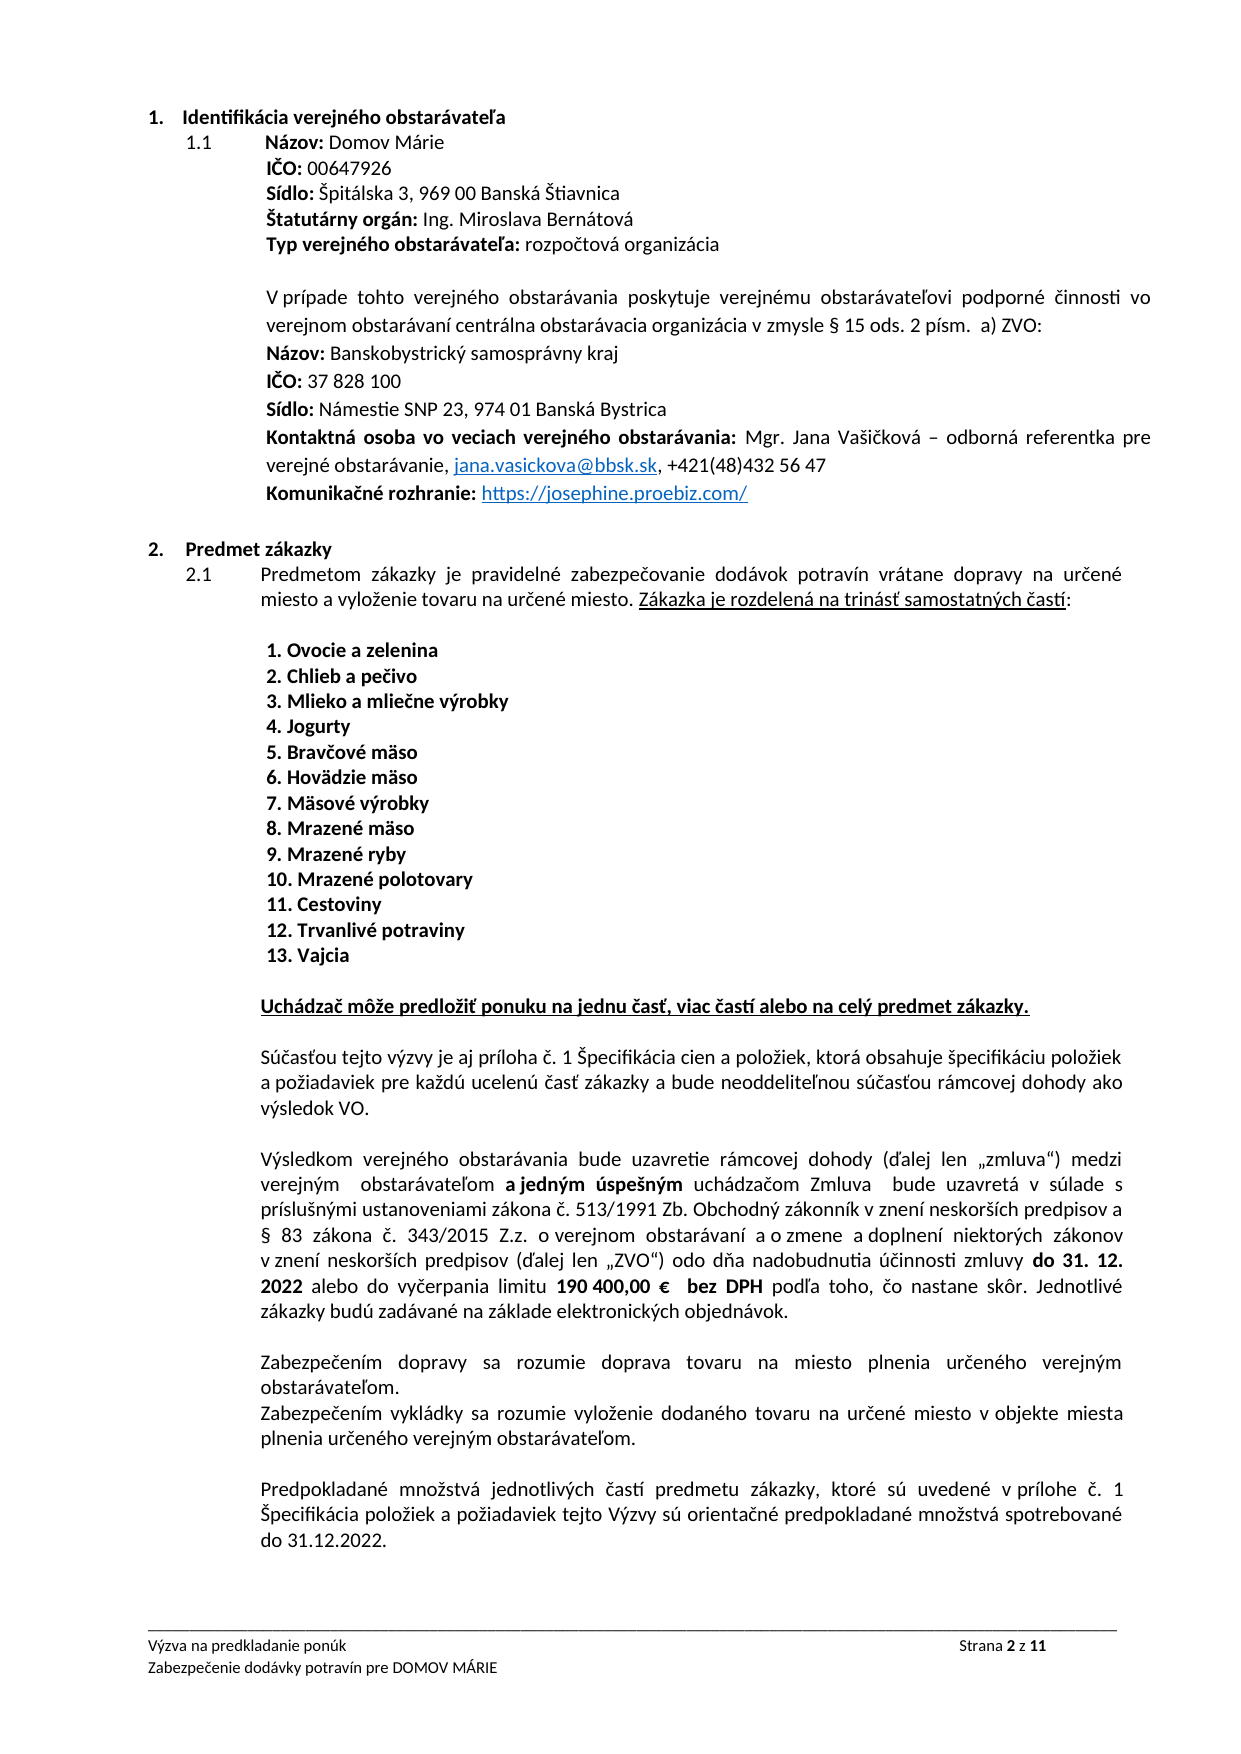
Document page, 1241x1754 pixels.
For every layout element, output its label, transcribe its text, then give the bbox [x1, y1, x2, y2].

list 5. Bravčové mäso [266, 739, 1152, 764]
list Identifikácia verejného obstarávateľa [148, 104, 1152, 129]
text Názov: Banskobystrický samosprávny kraj [177, 340, 1152, 366]
text Komunikačné rozhranie: https://josephine.proebiz.com/ [177, 480, 1152, 505]
list V prípade tohto verejného obstarávania poskytuje verejnému obstarávateľovi podporné činnosti vo verejnom obstarávaní centrálna obstarávacia organizácia v zmysle § 15 ods. 2 písm. a) ZVO: [266, 284, 1152, 338]
list Predmetom zákazky je pravidelné zabezpečovanie dodávok potravín vrátane dopravy na určené miesto a vyloženie tovaru na určené miesto. Zákazka je rozdelená na trinásť samostatných častí: [185, 561, 1123, 612]
text IČO: 37 828 100 [177, 368, 1152, 394]
list 3. Mlieko a mliečne výrobky [266, 688, 1152, 714]
text IČO: 00647926 [149, 155, 1122, 180]
list 11. Cestoviny [266, 892, 1152, 917]
list 4. Jogurty [266, 714, 1152, 739]
text Sídlo: Námestie SNP 23, 974 01 Banská Bystrica [177, 396, 1152, 422]
list Názov: Domov Márie [185, 129, 1122, 155]
list 7. Mäsové výrobky [266, 790, 1152, 815]
list Uchádzač môže predložiť ponuku na jednu časť, viac častí alebo na celý predmet zákazky. [260, 993, 1123, 1019]
list 6. Hovädzie mäso [266, 764, 1152, 790]
list 8. Mrazené mäso [266, 815, 1152, 841]
text Kontaktná osoba vo veciach verejného obstarávania: Mgr. Jana Vašičková – odborná referentka pre verejné obstarávanie, jana.vasickova@bbsk.sk, +421(48)432 56 47 [177, 424, 1152, 477]
list 2. Chlieb a pečivo [266, 663, 1152, 688]
list Predpokladané množstvá jednotlivých častí predmetu zákazky, ktoré sú uvedené v prílohe č. 1 Špecifikácia položiek a požiadaviek tejto Výzvy sú orientačné predpokladané množstvá spotrebované do 31.12.2022. [260, 1476, 1123, 1552]
list 9. Mrazené ryby [266, 841, 1152, 866]
list 12. Trvanlivé potraviny [266, 917, 1152, 942]
subtitle Predmet zákazky [148, 536, 1123, 561]
list 1. Ovocie a zelenina [266, 637, 1152, 663]
list 13. Vajcia [266, 942, 1152, 968]
list 10. Mrazené polotovary [266, 866, 1152, 892]
list Súčasťou tejto výzvy je aj príloha č. 1 Špecifikácia cien a položiek, ktorá obsahuje špecifikáciu položiek a požiadaviek pre každú ucelenú časť zákazky a bude neoddeliteľnou súčasťou rámcovej dohody ako výsledok VO. [260, 1044, 1123, 1120]
list Výsledkom verejného obstarávania bude uzavretie rámcovej dohody (ďalej len „zmluva“) medzi verejným obstarávateľom a jedným úspešným uchádzačom Zmluva bude uzavretá v súlade s príslušnými ustanoveniami zákona č. 513/1991 Zb. Obchodný zákonník v znení neskorších predpisov a § 83 zákona č. 343/2015 Z.z. o verejnom obstarávaní a o zmene a doplnení niektorých zákonov v znení neskorších predpisov (ďalej len „ZVO“) odo dňa nadobudnutia účinnosti zmluvy do 31. 12. 2022 alebo do vyčerpania limitu 190 400,00 € bez DPH podľa toho, čo nastane skôr. Jednotlivé zákazky budú zadávané na základe elektronických objednávok. [260, 1146, 1123, 1324]
text Sídlo: Špitálska 3, 969 00 Banská Štiavnica [149, 180, 1122, 206]
text Štatutárny orgán: Ing. Miroslava Bernátová [149, 206, 1122, 231]
text Typ verejného obstarávateľa: rozpočtová organizácia [149, 231, 1122, 257]
list Zabezpečením vykládky sa rozumie vyloženie dodaného tovaru na určené miesto v objekte miesta plnenia určeného verejným obstarávateľom. [260, 1400, 1123, 1451]
list Zabezpečením dopravy sa rozumie doprava tovaru na miesto plnenia určeného verejným obstarávateľom. [260, 1349, 1123, 1400]
